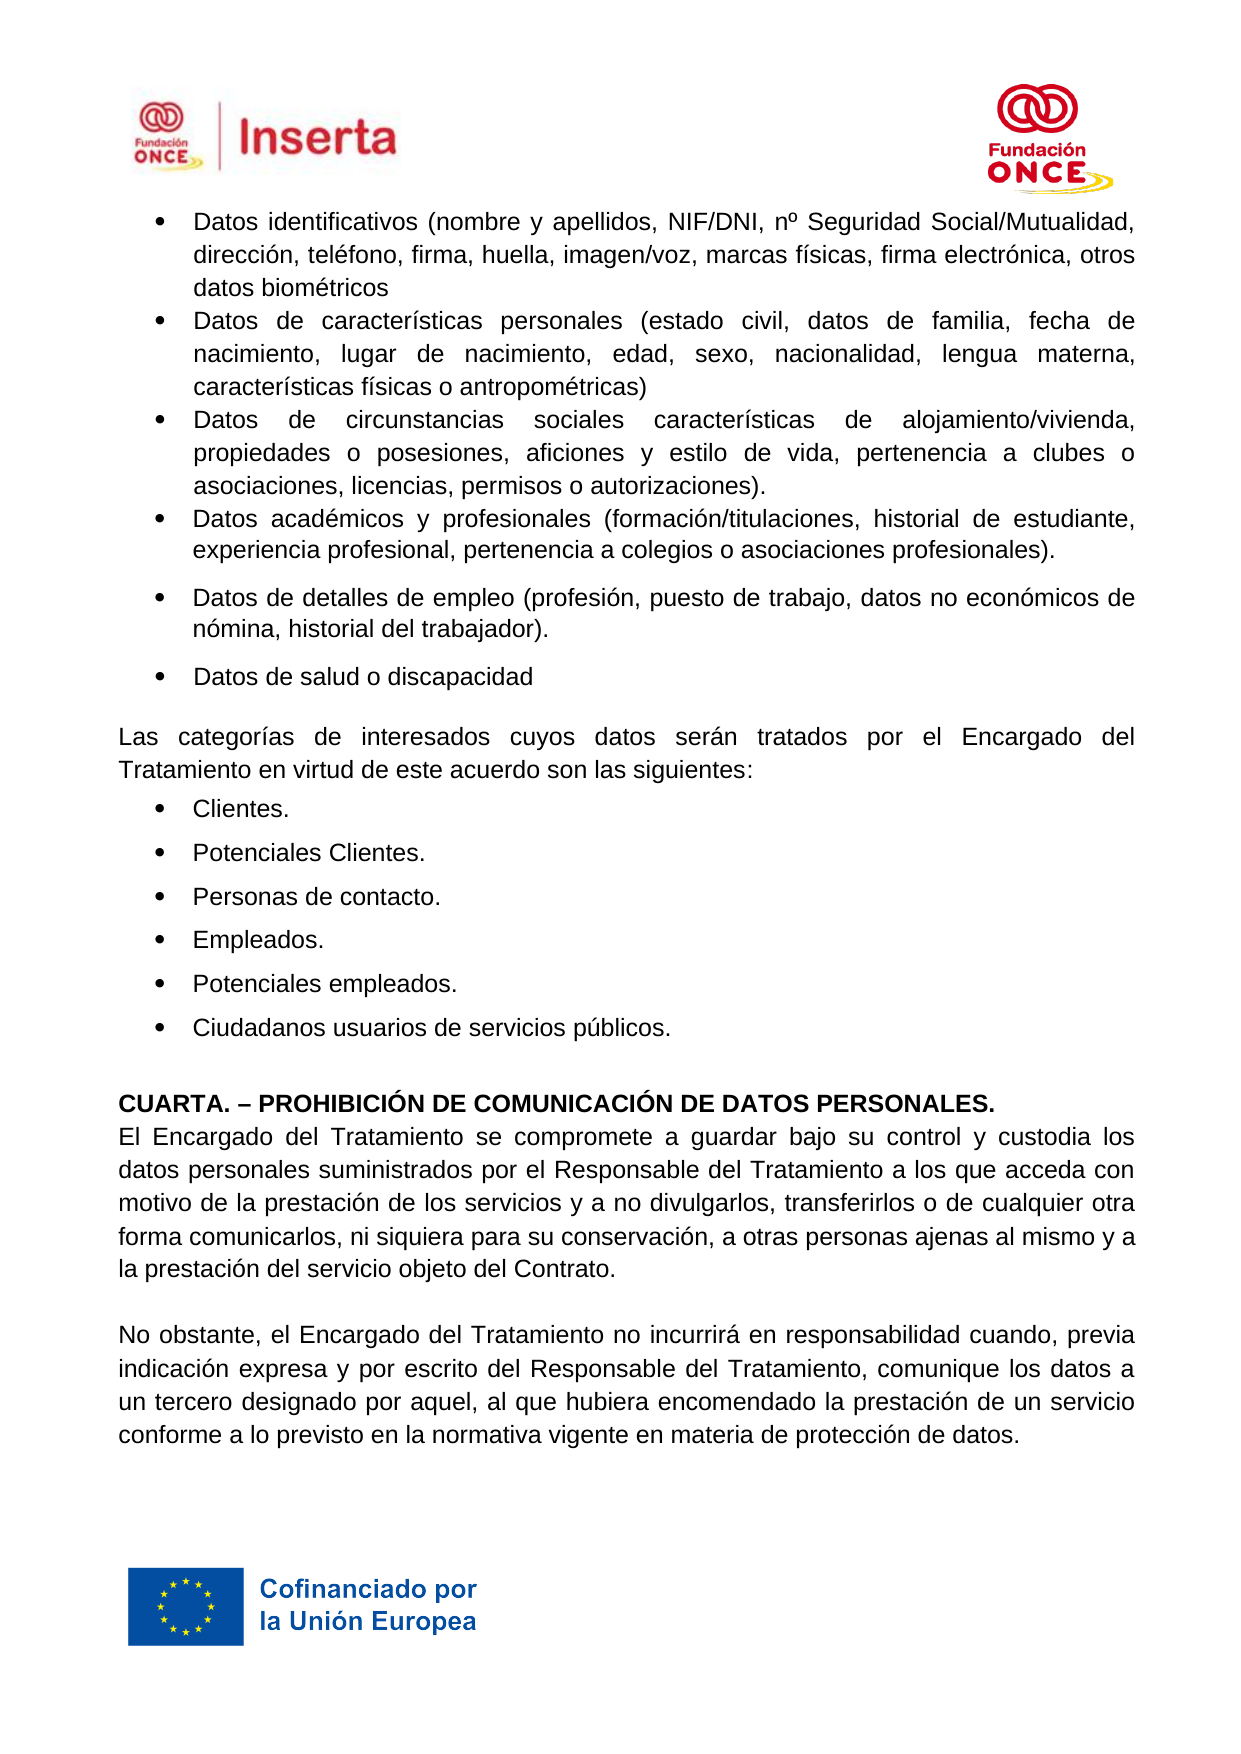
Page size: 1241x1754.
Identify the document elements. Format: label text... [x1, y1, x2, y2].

list Datos de características personales (estado civil, datos de familia, fecha de nacimiento, lugar de nacimiento, edad, sexo, nacionalidad, lengua materna, características físicas o antropométricas) [156, 306, 1137, 401]
list Datos de detalles de empleo (profesión, puesto de trabajo, datos no económicos de nómina, historial del trabajador). [155, 583, 1137, 643]
picture [123, 1563, 538, 1651]
list Empleados. [155, 925, 1137, 954]
text CUARTA. – PROHIBICIÓN DE COMUNICACIÓN DE DATOS PERSONALES. [118, 1089, 1137, 1118]
list Ciudadanos usuarios de servicios públicos. [155, 1013, 1137, 1042]
text No obstante, el Encargado del Tratamiento no incurrirá en responsabilidad cuando, previa indicación expresa y por escrito del Responsable del Tratamiento, comunique los datos a un tercero designado por aquel, al que hubiera encomendado la prestación de un servicio conforme a lo previsto en la normativa vigente en materia de protección de datos. [118, 1321, 1137, 1448]
list Datos de circunstancias sociales características de alojamiento/vivienda, propiedades o posesiones, aficiones y estilo de vida, pertenencia a clubes o asociaciones, licencias, permisos o autorizaciones). [156, 405, 1137, 500]
text El Encargado del Tratamiento se compromete a guardar bajo su control y custodia los datos personales suministrados por el Responsable del Tratamiento a los que acceda con motivo de la prestación de los servicios y a no divulgarlos, transferirlos o de cualquier otra forma comunicarlos, ni siquiera para su conservación, a otras personas ajenas al mismo y a la prestación del servicio objeto del Contrato. [118, 1122, 1137, 1283]
picture [111, 67, 412, 204]
text Las categorías de interesados cuyos datos serán tratados por el Encargado del Tratamiento en virtud de este acuerdo son las siguientes: [118, 722, 1137, 784]
list Potenciales empleados. [155, 969, 1137, 998]
list Datos de salud o discapacidad [156, 662, 1137, 691]
list Clientes. [155, 794, 1137, 823]
list Datos identificativos (nombre y apellidos, NIF/DNI, nº Seguridad Social/Mutualidad, dirección, teléfono, firma, huella, imagen/voz, marcas físicas, firma electrónica, otros datos biométricos [156, 207, 1137, 302]
list Datos académicos y profesionales (formación/titulaciones, historial de estudiante, experiencia profesional, pertenencia a colegios o asociaciones profesionales). [155, 504, 1137, 564]
list Personas de contacto. [155, 882, 1137, 911]
list Potenciales Clientes. [155, 838, 1137, 867]
picture [987, 84, 1114, 194]
